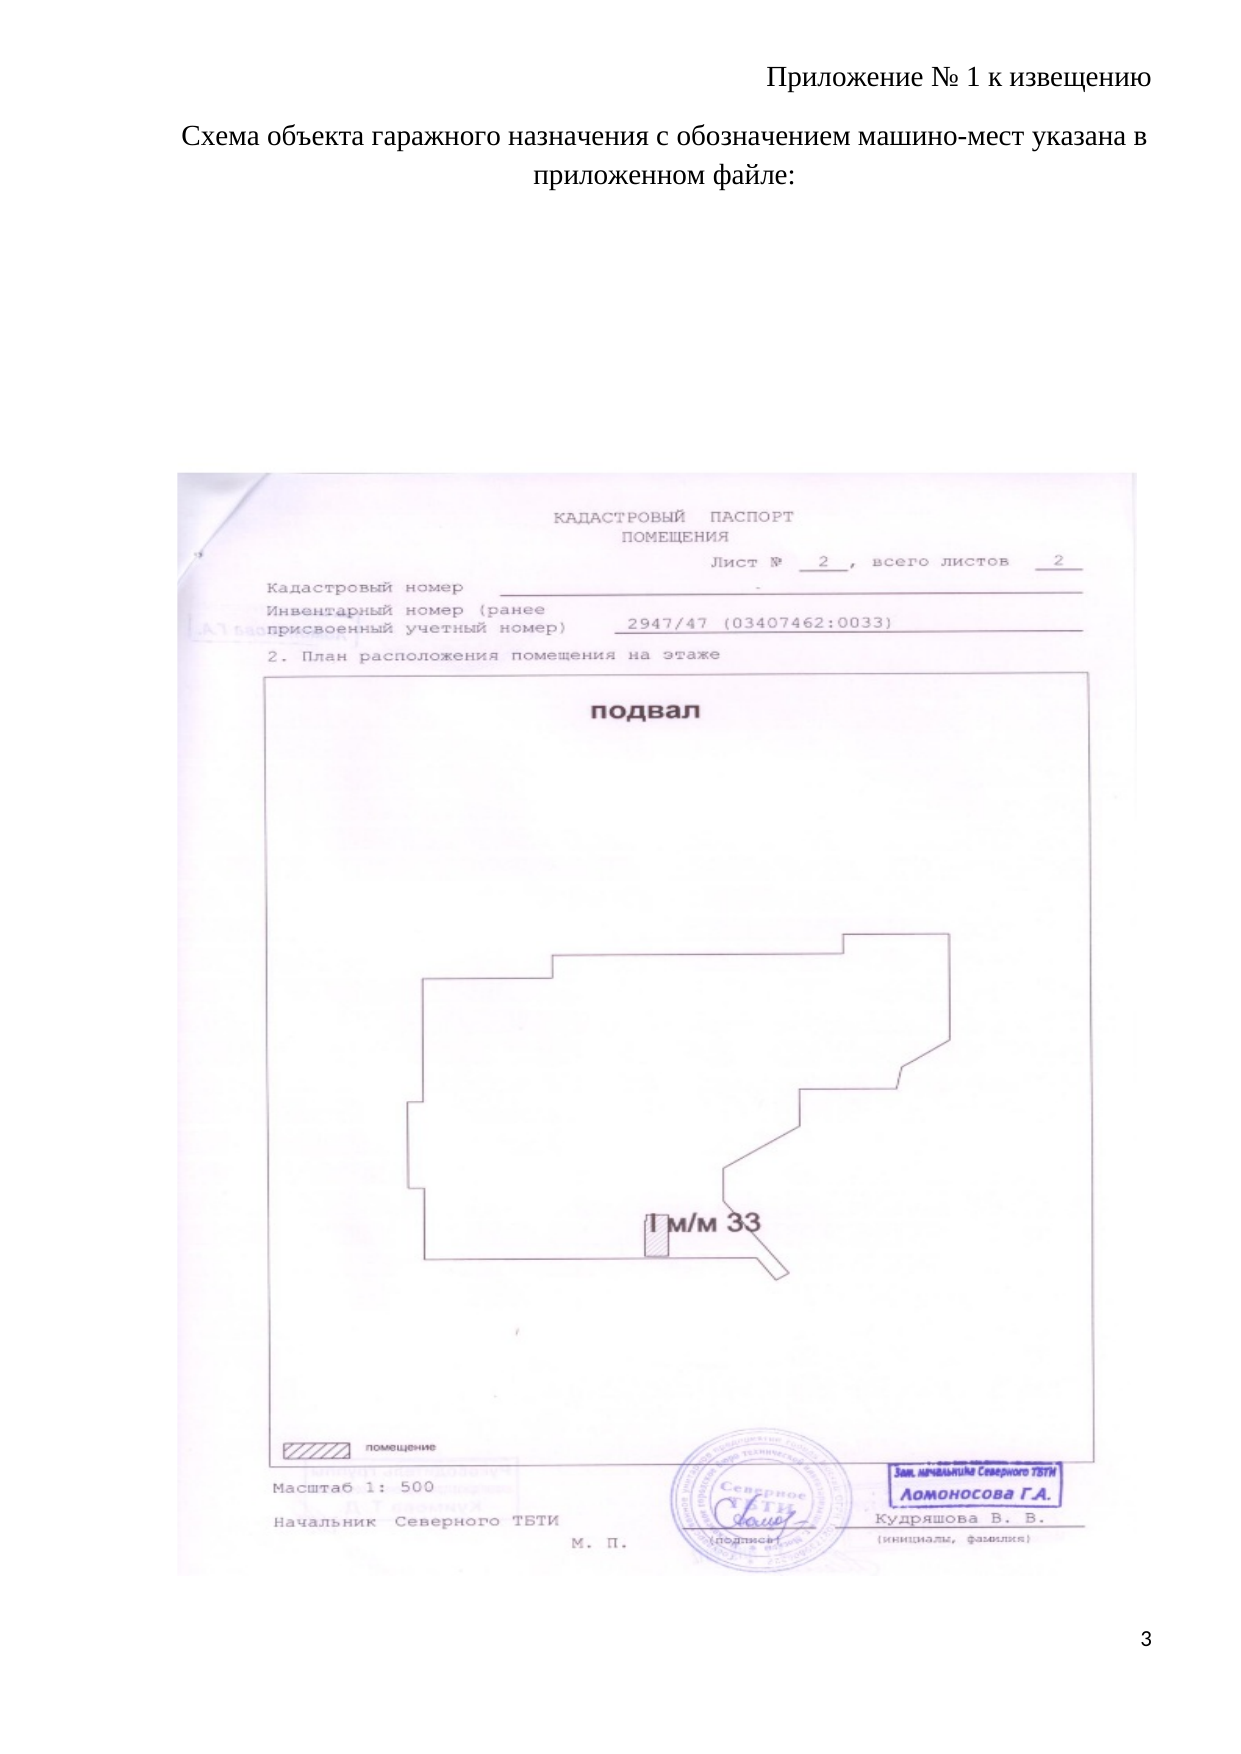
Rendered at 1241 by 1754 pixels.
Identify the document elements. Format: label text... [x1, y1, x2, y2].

text Схема объекта гаражного назначения с обозначением машино-мест указана в приложенном файле: [177, 118, 1152, 191]
picture [177, 216, 1137, 1576]
text Приложение № 1 к извещению [177, 59, 1152, 93]
